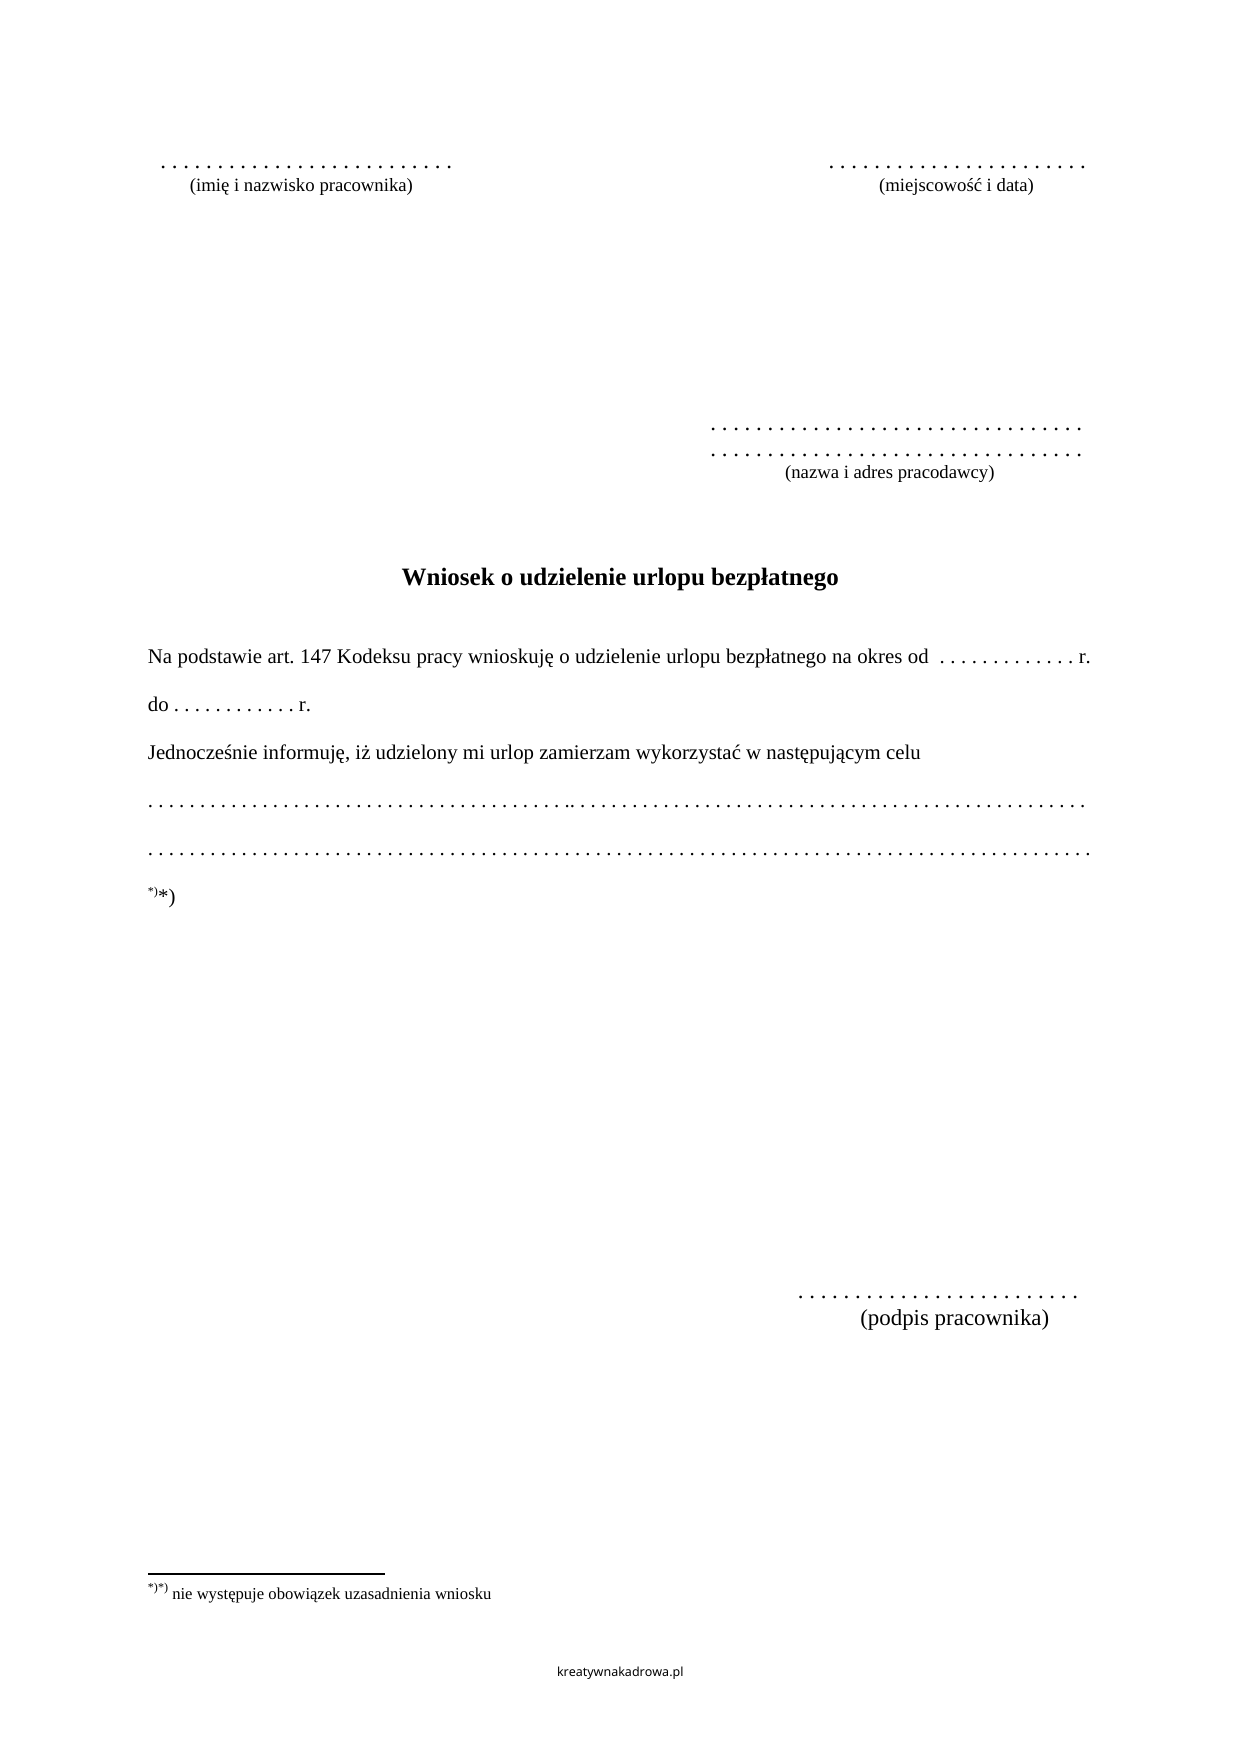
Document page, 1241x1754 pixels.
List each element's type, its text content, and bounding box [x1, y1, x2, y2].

text Jednocześnie informuję, iż udzielony mi urlop zamierzam wykorzystać w następującym celu [148, 740, 1092, 764]
text Wniosek o udzielenie urlopu bezpłatnego [148, 562, 1092, 591]
text (podpis pracownika) [785, 1304, 1092, 1330]
text (imię i nazwisko pracownika) (miejscowość i data) [148, 174, 1092, 196]
text (nazwa i adres pracodawcy) [635, 461, 1092, 483]
text . . . . . . . . . . . . . . . . . . . . . . . . . . . . . . . . . . . . . . . . .. . . . . . . . . . . . . . . . . . . . . . . . . . . . . . . . . . . . . . . . . . . . . . . . . . . . . . . . . . . . . . . . . . . . . . . . . . . . . . . . . . . . . . . . . . . . . . . . . . . . . . . . . . . . . . . . . . . . . . . . . . . . . . . . . . . . . . . . . . . . . *) [148, 788, 1092, 908]
text . . . . . . . . . . . . . . . . . . . . . . . . . [798, 1277, 1092, 1304]
text . . . . . . . . . . . . . . . . . . . . . . . . . . . . . . . . . . . . . . . . . . . . . . . . . [160, 148, 1092, 174]
text . . . . . . . . . . . . . . . . . . . . . . . . . . . . . . . . . [710, 409, 1092, 435]
text . . . . . . . . . . . . . . . . . . . . . . . . . . . . . . . . . [710, 435, 1092, 461]
text Na podstawie art. 147 Kodeksu pracy wnioskuję o udzielenie urlopu bezpłatnego na okres od . . . . . . . . . . . . . r. do . . . . . . . . . . . . r. [148, 643, 1092, 716]
